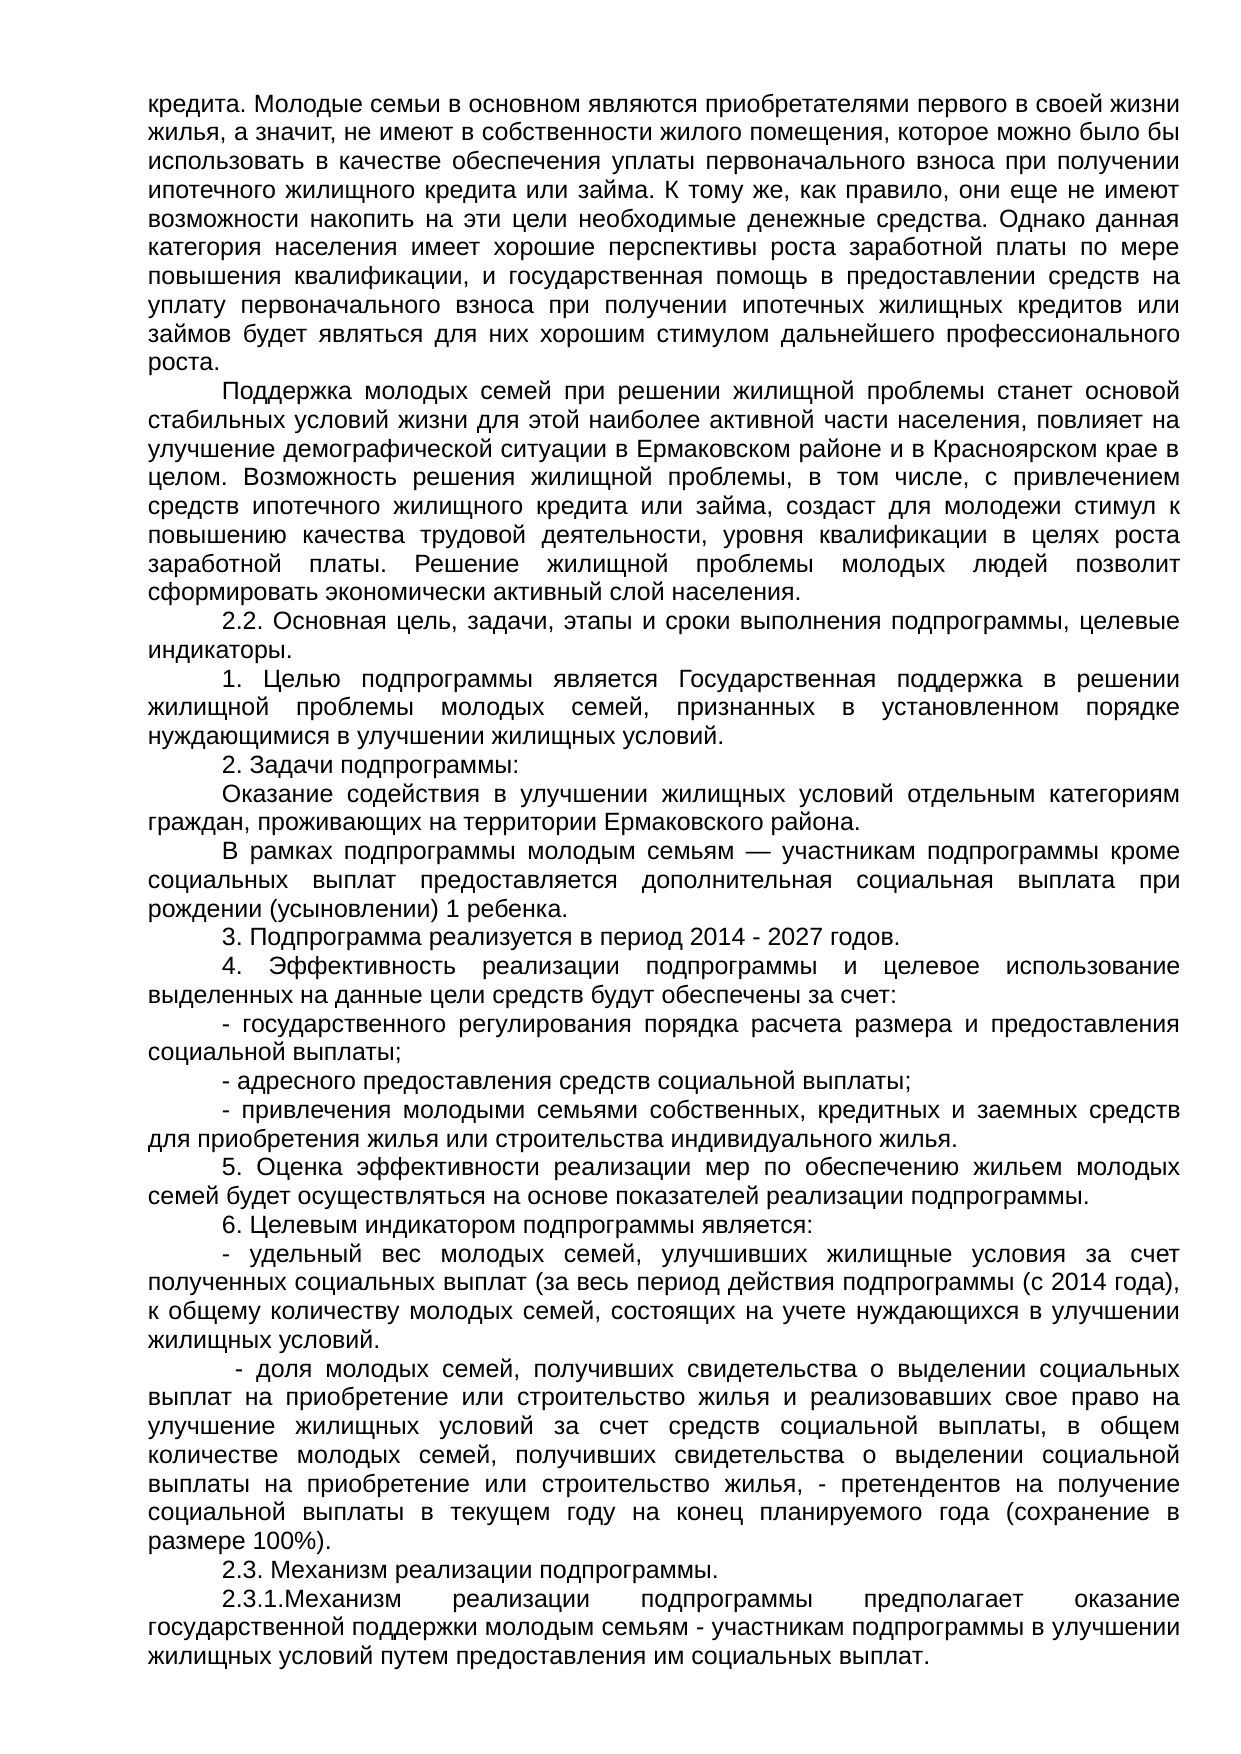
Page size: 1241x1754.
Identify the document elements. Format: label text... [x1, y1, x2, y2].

text 2.3. Механизм реализации подпрограммы. [148, 1555, 1181, 1584]
text 2. Задачи подпрограммы: [148, 750, 1181, 779]
text 4. Эффективность реализации подпрограммы и целевое использование выделенных на данные цели средств будут обеспечены за счет: [148, 951, 1181, 1009]
text 5. Оценка эффективности реализации мер по обеспечению жильем молодых семей будет осуществляться на основе показателей реализации подпрограммы. [148, 1152, 1181, 1210]
text В рамках подпрограммы молодым семьям — участникам подпрограммы кроме социальных выплат предоставляется дополнительная социальная выплата при рождении (усыновлении) 1 ребенка. [148, 836, 1181, 922]
text - удельный вес молодых семей, улучшивших жилищные условия за счет полученных социальных выплат (за весь период действия подпрограммы (с 2014 года), к общему количеству молодых семей, состоящих на учете нуждающихся в улучшении жилищных условий. [148, 1239, 1181, 1354]
text 2.2. Основная цель, задачи, этапы и сроки выполнения подпрограммы, целевые индикаторы. [148, 606, 1181, 664]
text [148, 89, 1181, 376]
text - государственного регулирования порядка расчета размера и предоставления социальной выплаты; [148, 1009, 1181, 1066]
text Оказание содействия в улучшении жилищных условий отдельным категориям граждан, проживающих на территории Ермаковского района. [148, 779, 1181, 836]
text - доля молодых семей, получивших свидетельства о выделении социальных выплат на приобретение или строительство жилья и реализовавших свое право на улучшение жилищных условий за счет средств социальной выплаты, в общем количестве молодых семей, получивших свидетельства о выделении социальной выплаты на приобретение или строительство жилья, - претендентов на получение социальной выплаты в текущем году на конец планируемого года (сохранение в размере 100%). [148, 1354, 1181, 1555]
text - привлечения молодыми семьями собственных, кредитных и заемных средств для приобретения жилья или строительства индивидуального жилья. [148, 1095, 1181, 1152]
text 1. Целью подпрограммы является Государственная поддержка в решении жилищной проблемы молодых семей, признанных в установленном порядке нуждающимися в улучшении жилищных условий. [148, 664, 1181, 750]
text 3. Подпрограмма реализуется в период 2014 - 2027 годов. [148, 922, 1181, 951]
text 6. Целевым индикатором подпрограммы является: [148, 1210, 1181, 1239]
text 2.3.1.Механизм реализации подпрограммы предполагает оказание государственной поддержки молодым семьям - участникам подпрограммы в улучшении жилищных условий путем предоставления им социальных выплат. [148, 1584, 1181, 1670]
text - адресного предоставления средств социальной выплаты; [148, 1066, 1181, 1095]
text Поддержка молодых семей при решении жилищной проблемы станет основой стабильных условий жизни для этой наиболее активной части населения, повлияет на улучшение демографической ситуации в Ермаковском районе и в Красноярском крае в целом. Возможность решения жилищной проблемы, в том числе, с привлечением средств ипотечного жилищного кредита или займа, создаст для молодежи стимул к повышению качества трудовой деятельности, уровня квалификации в целях роста заработной платы. Решение жилищной проблемы молодых людей позволит сформировать экономически активный слой населения. [148, 376, 1181, 606]
